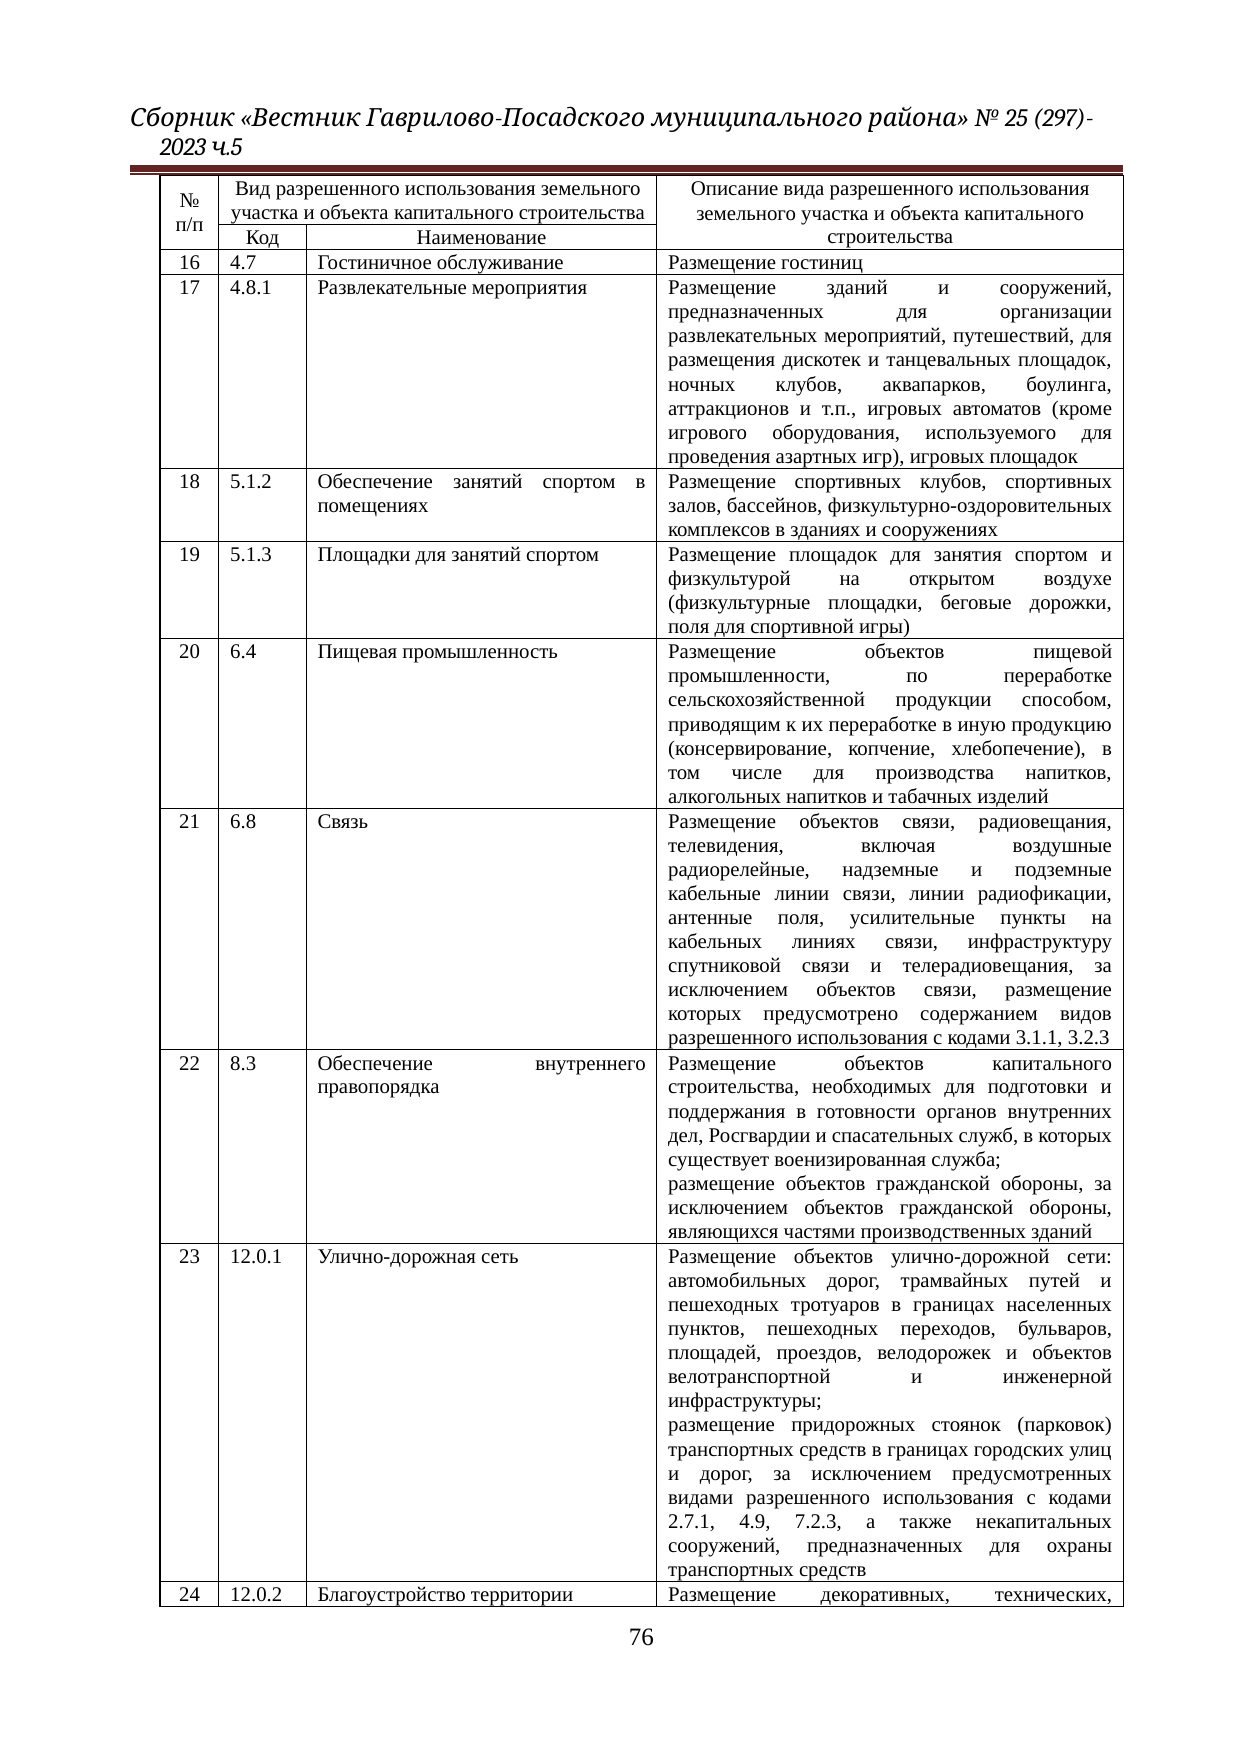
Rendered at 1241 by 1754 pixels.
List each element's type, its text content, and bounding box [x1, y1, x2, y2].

table_cell 4.7 [219, 250, 306, 274]
table_cell Благоустройство территории [307, 1582, 656, 1606]
table_cell Размещение площадок для занятия спортом и физкультурой на открытом воздухе (физкультурные площадки, беговые дорожки, поля для спортивной игры) [657, 542, 1123, 638]
table_cell 23 [161, 1244, 218, 1581]
table_cell Код [219, 225, 306, 249]
table_cell 6.4 [219, 639, 306, 808]
table_cell 12.0.1 [219, 1244, 306, 1581]
table_cell 12.0.2 [219, 1582, 306, 1606]
table_cell 16 [161, 250, 218, 274]
table_cell 18 [161, 469, 218, 541]
table_cell 8.3 [219, 1050, 306, 1243]
table_cell Размещение объектов капитального строительства, необходимых для подготовки и поддержания в готовности органов внутренних дел, Росгвардии и спасательных служб, в которых существует военизированная служба; размещение объектов гражданской обороны, за исключением объектов гражданской обороны, являющихся частями производственных зданий [657, 1050, 1123, 1243]
table_cell Размещение гостиниц [657, 250, 1123, 274]
table_cell 20 [161, 639, 218, 808]
table_cell 6.8 [219, 809, 306, 1049]
table_cell 19 [161, 542, 218, 638]
table_cell 5.1.2 [219, 469, 306, 541]
table_cell Гостиничное обслуживание [307, 250, 656, 274]
table_cell Размещение спортивных клубов, спортивных залов, бассейнов, физкультурно-оздоровительных комплексов в зданиях и сооружениях [657, 469, 1123, 541]
table_cell Улично-дорожная сеть [307, 1244, 656, 1581]
table_cell 4.8.1 [219, 275, 306, 468]
table_cell 22 [161, 1050, 218, 1243]
table_cell 17 [161, 275, 218, 468]
table_header Описание вида разрешенного использования земельного участка и объекта капитального строительства [657, 176, 1123, 249]
table_cell Пищевая промышленность [307, 639, 656, 808]
table_cell Обеспечение занятий спортом в помещениях [307, 469, 656, 541]
table_cell Площадки для занятий спортом [307, 542, 656, 638]
table_cell Размещение объектов связи, радиовещания, телевидения, включая воздушные радиорелейные, надземные и подземные кабельные линии связи, линии радиофикации, антенные поля, усилительные пункты на кабельных линиях связи, инфраструктуру спутниковой связи и телерадиовещания, за исключением объектов связи, размещение которых предусмотрено содержанием видов разрешенного использования с кодами 3.1.1, 3.2.3 [657, 809, 1123, 1049]
table_cell Связь [307, 809, 656, 1049]
table_header Вид разрешенного использования земельного участка и объекта капитального строительства [219, 176, 656, 224]
table_cell Развлекательные мероприятия [307, 275, 656, 468]
table_cell Обеспечение внутреннего правопорядка [307, 1050, 656, 1243]
table_cell Размещение зданий и сооружений, предназначенных для организации развлекательных мероприятий, путешествий, для размещения дискотек и танцевальных площадок, ночных клубов, аквапарков, боулинга, аттракционов и т.п., игровых автоматов (кроме игрового оборудования, используемого для проведения азартных игр), игровых площадок [657, 275, 1123, 468]
table_header № п/п [161, 176, 218, 249]
table_cell Наименование [307, 225, 656, 249]
table_cell Размещение объектов пищевой промышленности, по переработке сельскохозяйственной продукции способом, приводящим к их переработке в иную продукцию (консервирование, копчение, хлебопечение), в том числе для производства напитков, алкогольных напитков и табачных изделий [657, 639, 1123, 808]
table_cell 5.1.3 [219, 542, 306, 638]
table_cell 21 [161, 809, 218, 1049]
table_cell Размещение объектов улично-дорожной сети: автомобильных дорог, трамвайных путей и пешеходных тротуаров в границах населенных пунктов, пешеходных переходов, бульваров, площадей, проездов, велодорожек и объектов велотранспортной и инженерной инфраструктуры; размещение придорожных стоянок (парковок) транспортных средств в границах городских улиц и дорог, за исключением предусмотренных видами разрешенного использования с кодами 2.7.1, 4.9, 7.2.3, а также некапитальных сооружений, предназначенных для охраны транспортных средств [657, 1244, 1123, 1581]
table_cell 24 [161, 1582, 218, 1606]
